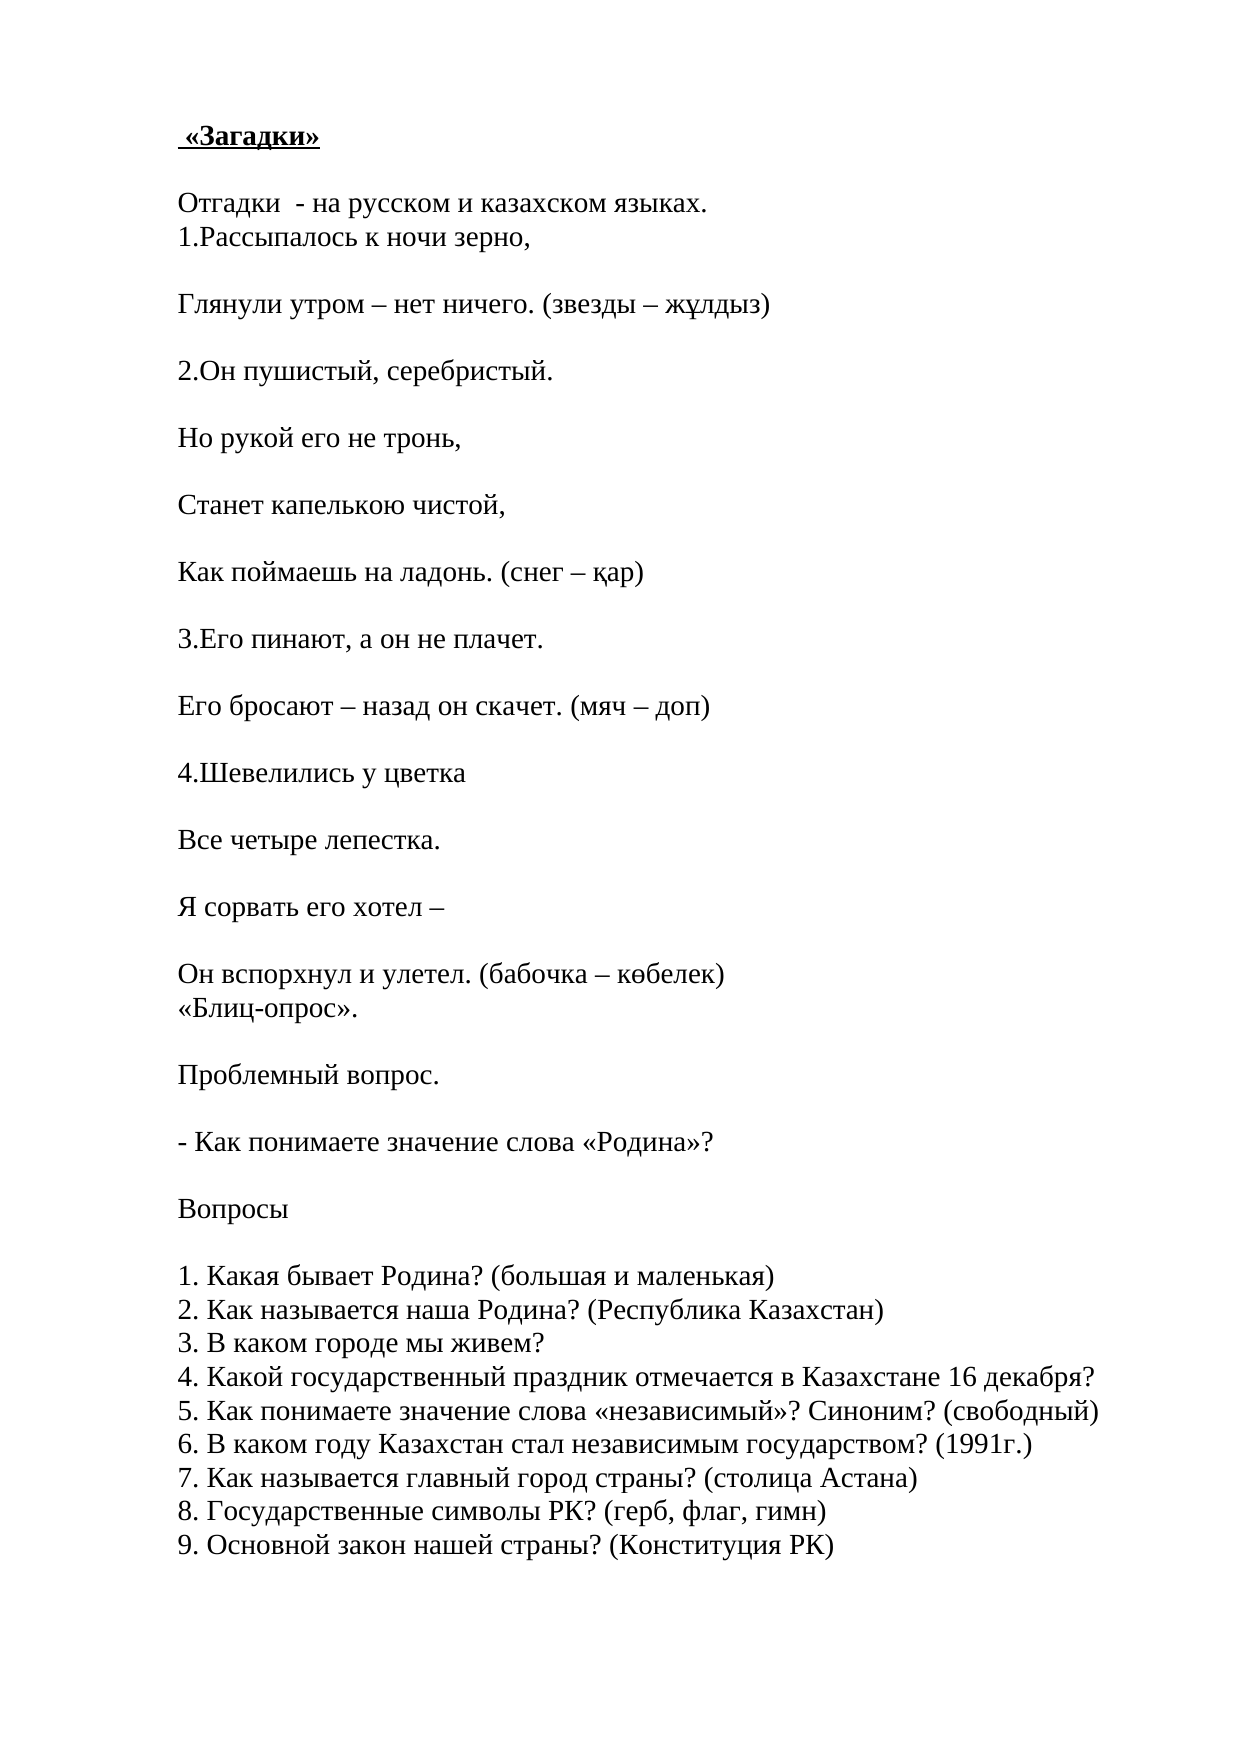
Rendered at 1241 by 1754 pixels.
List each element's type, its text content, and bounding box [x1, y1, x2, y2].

text «Загадки» Отгадки - на русском и казахском языках. 1.Рассыпалось к ночи зерно, Глянули утром – нет ничего. (звезды – жұлдыз) 2.Он пушистый, серебристый. Но рукой его не тронь, Станет капелькою чистой, Как поймаешь на ладонь. (снег – қар) 3.Его пинают, а он не плачет. Его бросают – назад он скачет. (мяч – доп) 4.Шевелились у цветка Все четыре лепестка. Я сорвать его хотел – Он вспорхнул и улетел. (бабочка – көбелек) [177, 118, 1152, 990]
text «Блиц-опрос». Проблемный вопрос. - Как понимаете значение слова «Родина»? Вопросы 1. Какая бывает Родина? (большая и маленькая) 2. Как называется наша Родина? (Республика Казахстан) 3. В каком городе мы живем? 4. Какой государственный праздник отмечается в Казахстане 16 декабря? 5. Как понимаете значение слова «независимый»? Синоним? (свободный) 6. В каком году Казахстан стал независимым государством? (1991г.) 7. Как называется главный город страны? (столица Астана) 8. Государственные символы РК? (герб, флаг, гимн) 9. Основной закон нашей страны? (Конституция РК) [177, 990, 1152, 1560]
